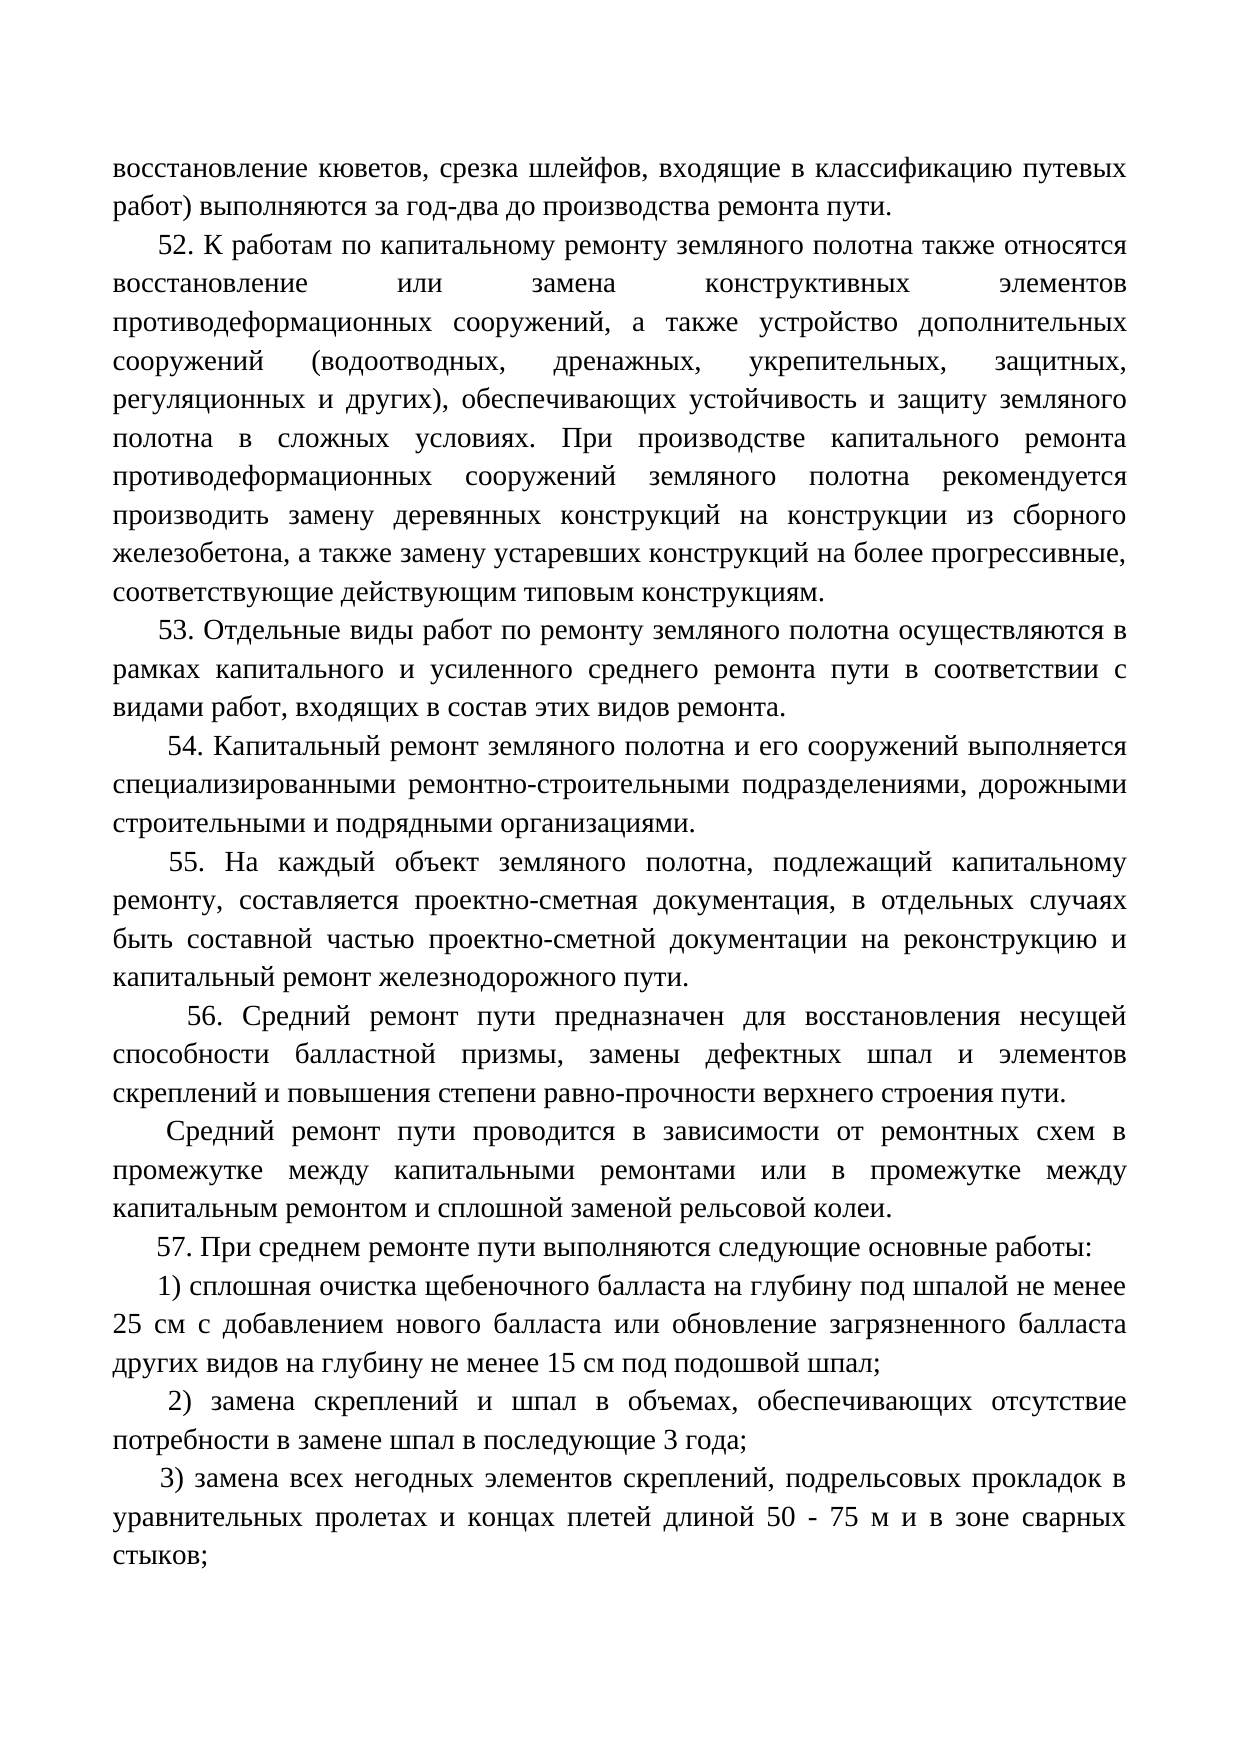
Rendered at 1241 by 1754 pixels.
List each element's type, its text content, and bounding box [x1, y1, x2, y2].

text Средний ремонт пути проводится в зависимости от ремонтных схем в промежутке между капитальными ремонтами или в промежутке между капитальным ремонтом и сплошной заменой рельсовой колеи. [112, 1113, 1128, 1224]
text 3) замена всех негодных элементов скреплений, подрельсовых прокладок в уравнительных пролетах и концах плетей длиной 50 - 75 м и в зоне сварных стыков; [112, 1460, 1128, 1571]
text 2) замена скреплений и шпал в объемах, обеспечивающих отсутствие потребности в замене шпал в последующие 3 года; [112, 1383, 1128, 1455]
text 55. На каждый объект земляного полотна, подлежащий капитальному ремонту, составляется проектно-сметная документация, в отдельных случаях быть составной частью проектно-сметной документации на реконструкцию и капитальный ремонт железнодорожного пути. [112, 844, 1128, 993]
text 1) сплошная очистка щебеночного балласта на глубину под шпалой не менее 25 см с добавлением нового балласта или обновление загрязненного балласта других видов на глубину не менее 15 см под подошвой шпал; [112, 1268, 1128, 1378]
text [112, 150, 1128, 222]
text 57. При среднем ремонте пути выполняются следующие основные работы: [112, 1229, 1128, 1263]
text 54. Капитальный ремонт земляного полотна и его сооружений выполняется специализированными ремонтно-строительными подразделениями, дорожными строительными и подрядными организациями. [112, 728, 1128, 839]
text 52. К работам по капитальному ремонту земляного полотна также относятся восстановление или замена конструктивных элементов противодеформационных сооружений, а также устройство дополнительных сооружений (водоотводных, дренажных, укрепительных, защитных, регуляционных и других), обеспечивающих устойчивость и защиту земляного полотна в сложных условиях. При производстве капитального ремонта противодеформационных сооружений земляного полотна рекомендуется производить замену деревянных конструкций на конструкции из сборного железобетона, а также замену устаревших конструкций на более прогрессивные, соответствующие действующим типовым конструкциям. [112, 227, 1128, 607]
text 53. Отдельные виды работ по ремонту земляного полотна осуществляются в рамках капитального и усиленного среднего ремонта пути в соответствии с видами работ, входящих в состав этих видов ремонта. [112, 612, 1128, 723]
text 56. Средний ремонт пути предназначен для восстановления несущей способности балластной призмы, замены дефектных шпал и элементов скреплений и повышения степени равно-прочности верхнего строения пути. [112, 998, 1128, 1108]
